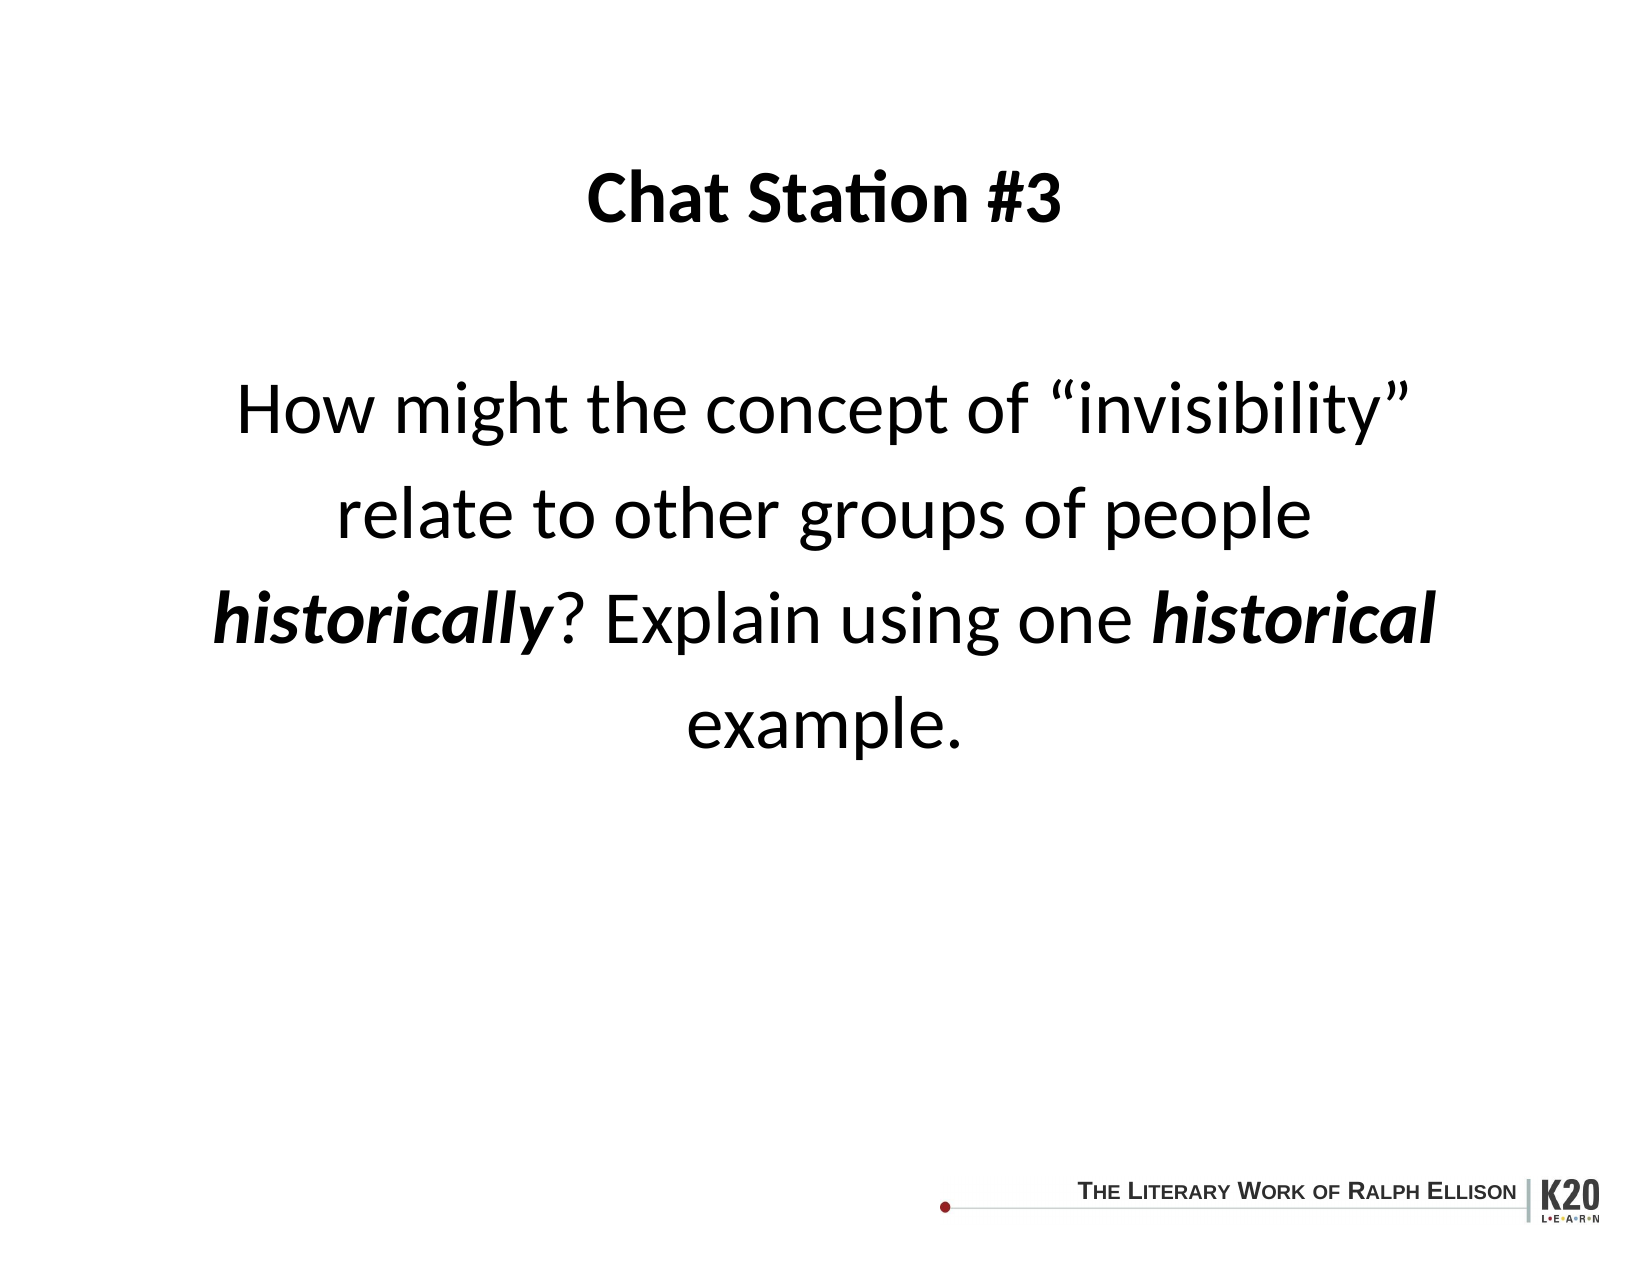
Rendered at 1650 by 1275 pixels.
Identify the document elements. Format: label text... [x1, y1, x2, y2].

text Chat Station #3 [150, 150, 1500, 242]
picture [940, 1176, 1599, 1225]
text How might the concept of “invisibility” relate to other groups of people historically? Explain using one historical example. [150, 360, 1500, 768]
